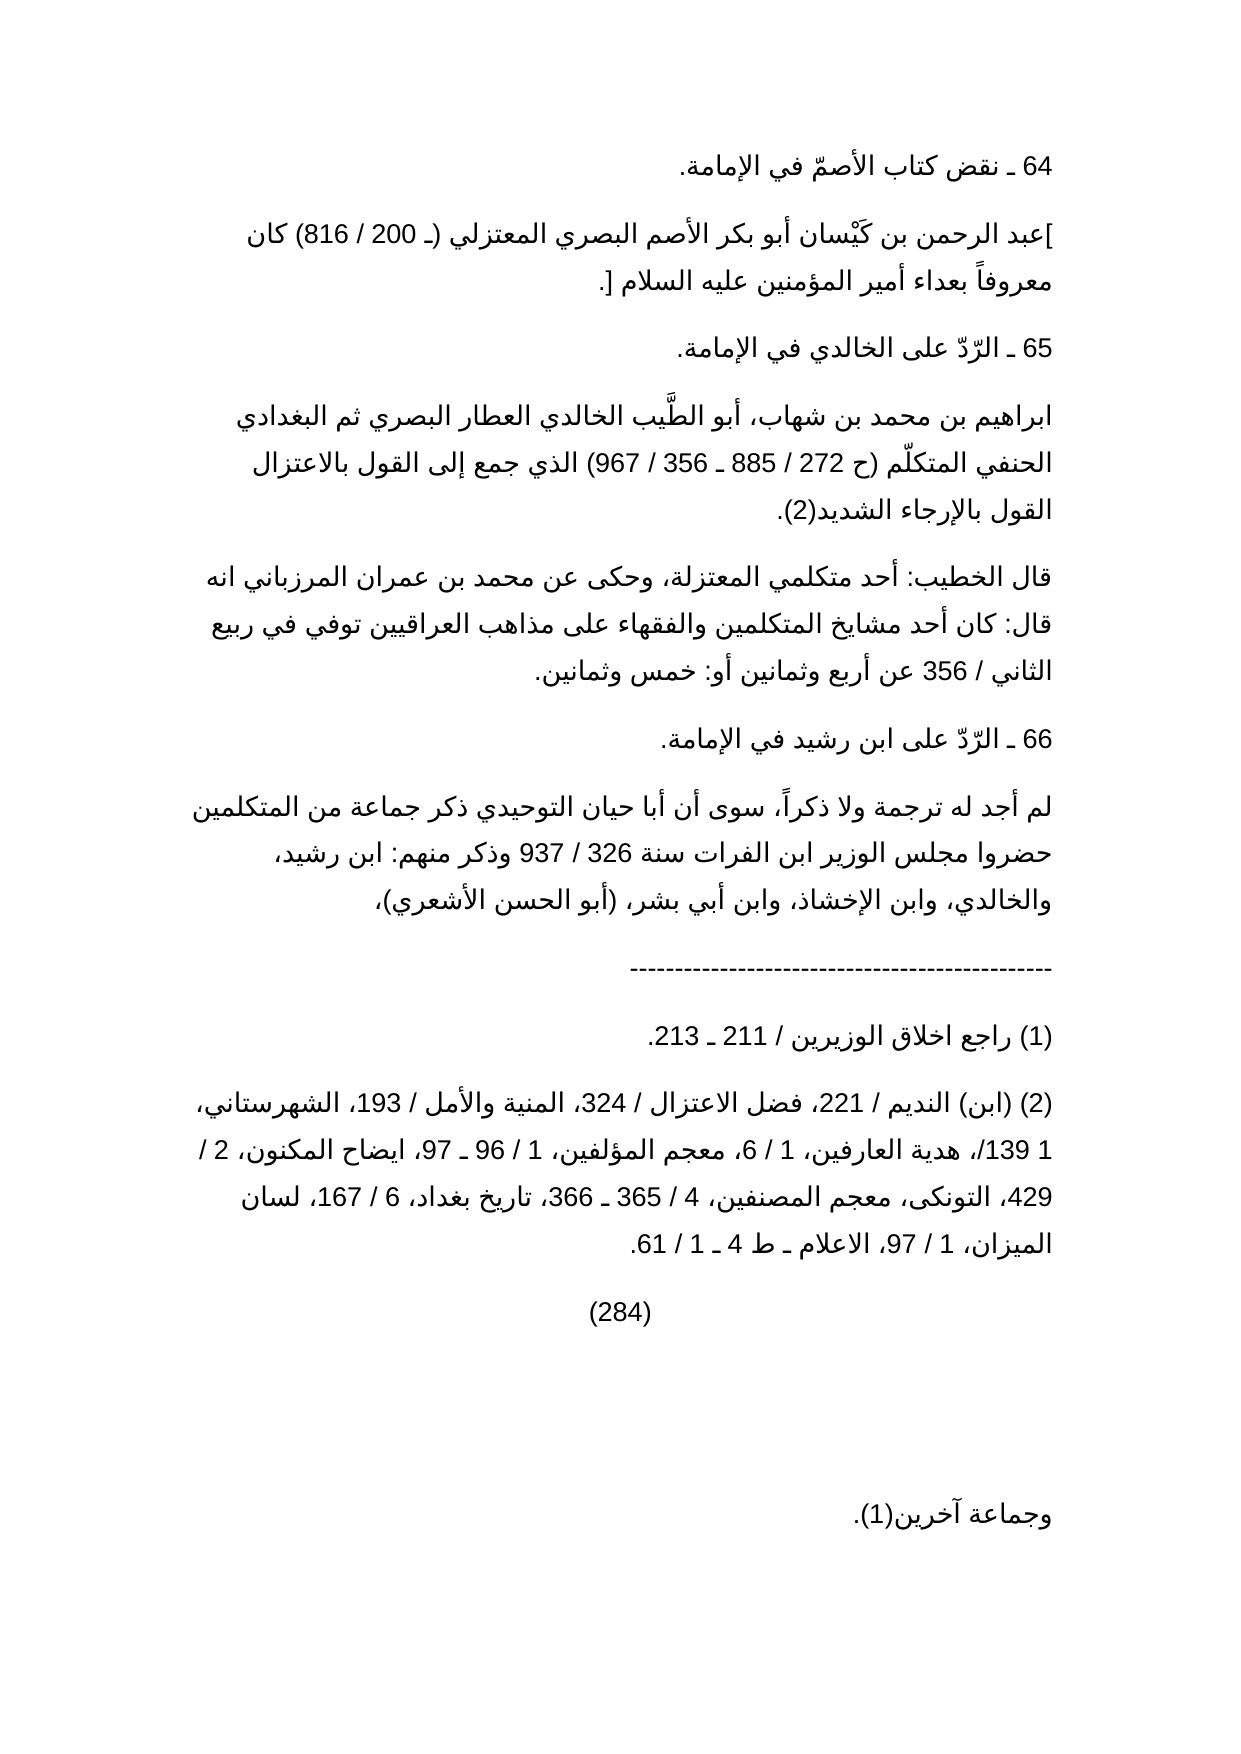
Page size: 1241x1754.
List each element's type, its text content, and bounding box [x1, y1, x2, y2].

text قال الخطيب: أحد متكلمي المعتزلة، وحكى عن محمد بن عمران المرزباني انه قال: كان أحد مشايخ المتكلمين والفقهاء على مذاهب العراقيين توفي في ربيع الثاني / 356 عن أربع وثمانين أو: خمس وثمانين. [187, 561, 1053, 686]
text 65 ـ الرّدّ على الخالدي في الإمامة. [187, 332, 1053, 363]
text 66 ـ الرّدّ على ابن رشيد في الإمامة. [187, 723, 1053, 754]
text 64 ـ نقض كتاب الأصمّ في الإمامة. [187, 150, 1053, 181]
text لم أجد له ترجمة ولا ذكراً، سوى أن أبا حيان التوحيدي ذكر جماعة من المتكلمين حضروا مجلس الوزير ابن الفرات سنة 326 / 937 وذكر منهم: ابن رشيد، والخالدي، وابن الإخشاذ، وابن أبي بشر، (أبو الحسن الأشعري)، [187, 791, 1053, 916]
text (1) راجع اخلاق الوزيرين / 211 ـ 213. [187, 1020, 1053, 1051]
text ]عبد الرحمن بن كَيْسان أبو بكر الأصم البصري المعتزلي (ـ 200 / 816) كان معروفاً بعداء أمير المؤمنين عليه السلام [. [187, 218, 1053, 296]
text ابراهيم بن محمد بن شهاب، أبو الطَّيب الخالدي العطار البصري ثم البغدادي الحنفي المتكلّم (ح 272 / 885 ـ 356 / 967) الذي جمع إلى القول بالاعتزال القول بالإرجاء الشديد(2). [187, 400, 1053, 525]
text (2) (ابن) النديم / 221، فضل الاعتزال / 324، المنية والأمل / 193، الشهرستاني، 1 139/، هدية العارفين، 1 / 6، معجم المؤلفين، 1 / 96 ـ 97، ايضاح المكنون، 2 / 429، التونكى، معجم المصنفين، 4 / 365 ـ 366، تاريخ بغداد، 6 / 167، لسان الميزان، 1 / 97، الاعلام ـ ط 4 ـ 1 / 61. [187, 1087, 1053, 1259]
text ----------------------------------------------- [187, 952, 1053, 983]
text (284) [187, 1296, 1053, 1327]
text وجماعة آخرين(1). [187, 1498, 1053, 1529]
